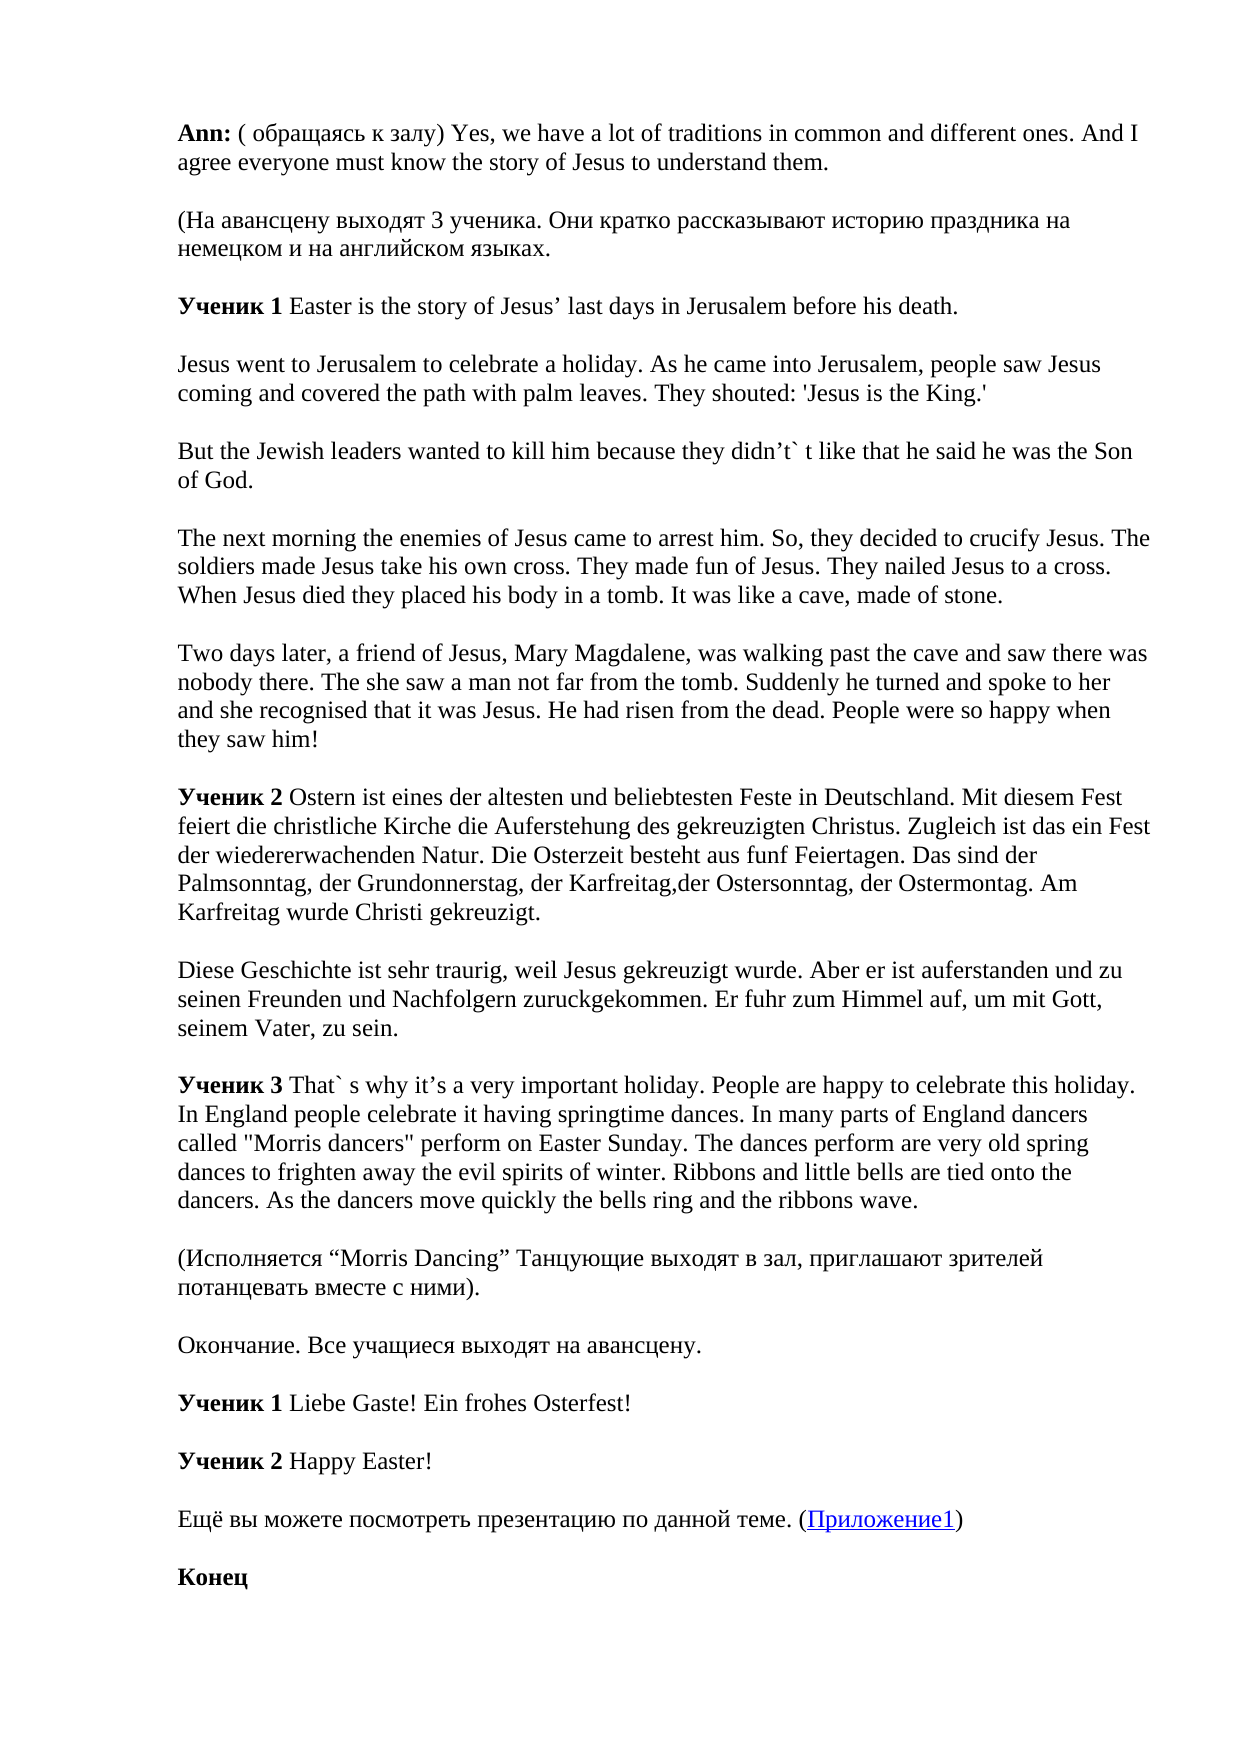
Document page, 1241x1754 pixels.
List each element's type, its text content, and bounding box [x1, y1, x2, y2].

text Ученик 2 Happy Easter! [177, 1446, 1152, 1475]
text Ученик 2 Ostern ist eines der altesten und beliebtesten Feste in Deutschland. Mit diesem Fest feiert die christliche Kirche die Auferstehung des gekreuzigten Christus. Zugleich ist das ein Fest der wiedererwachenden Natur. Die Osterzeit besteht aus funf Feiertagen. Das sind der Palmsonntag, der Grundonnerstag, der Karfreitag,der Ostersonntag, der Ostermontag. Am Karfreitag wurde Christi gekreuzigt. [177, 782, 1152, 926]
text Конец [177, 1562, 1152, 1591]
text Ann: ( обращаясь к залу) Yes, we have a lot of traditions in common and different ones. And I agree everyone must know the story of Jesus to understand them. [177, 118, 1152, 176]
text The next morning the enemies of Jesus came to arrest him. So, they decided to crucify Jesus. The soldiers made Jesus take his own cross. They made fun of Jesus. They nailed Jesus to a cross. When Jesus died they placed his body in a tomb. It was like a cave, made of stone. [177, 523, 1152, 609]
text Two days later, a friend of Jesus, Mary Magdalene, was walking past the cave and saw there was nobody there. The she saw a man not far from the tomb. Suddenly he turned and spoke to her and she recognised that it was Jesus. He had risen from the dead. People were so happy when they saw him! [177, 638, 1152, 753]
text Ученик 1 Liebe Gaste! Ein frohes Osterfest! [177, 1388, 1152, 1417]
text But the Jewish leaders wanted to kill him because they didn’t` t like that he said he was the Son of God. [177, 436, 1152, 493]
text Ученик 3 That` s why it’s a very important holiday. People are happy to celebrate this holiday. In England people celebrate it having springtime dances. In many parts of England dancers called "Morris dancers" perform on Easter Sunday. The dances perform are very old spring dances to frighten away the evil spirits of winter. Ribbons and little bells are tied onto the dancers. As the dancers move quickly the bells ring and the ribbons wave. [177, 1071, 1152, 1214]
text (На авансцену выходят 3 ученика. Они кратко рассказывают историю праздника на немецком и на английском языках. [177, 205, 1152, 262]
text Окончание. Все учащиеся выходят на авансцену. [177, 1330, 1152, 1359]
text Diese Geschichte ist sehr traurig, weil Jesus gekreuzigt wurde. Aber er ist auferstanden und zu seinen Freunden und Nachfolgern zuruckgekommen. Er fuhr zum Himmel auf, um mit Gott, seinem Vater, zu sein. [177, 955, 1152, 1041]
text Ещё вы можете посмотреть презентацию по данной теме. (Приложение1) [177, 1504, 1152, 1533]
text (Исполняется “Morris Dancing” Танцующие выходят в зал, приглашают зрителей потанцевать вместе с ними). [177, 1243, 1152, 1301]
text Jesus went to Jerusalem to celebrate a holiday. As he came into Jerusalem, people saw Jesus coming and covered the path with palm leaves. They shouted: 'Jesus is the King.' [177, 349, 1152, 407]
text Ученик 1 Easter is the story of Jesus’ last days in Jerusalem before his death. [177, 291, 1152, 320]
